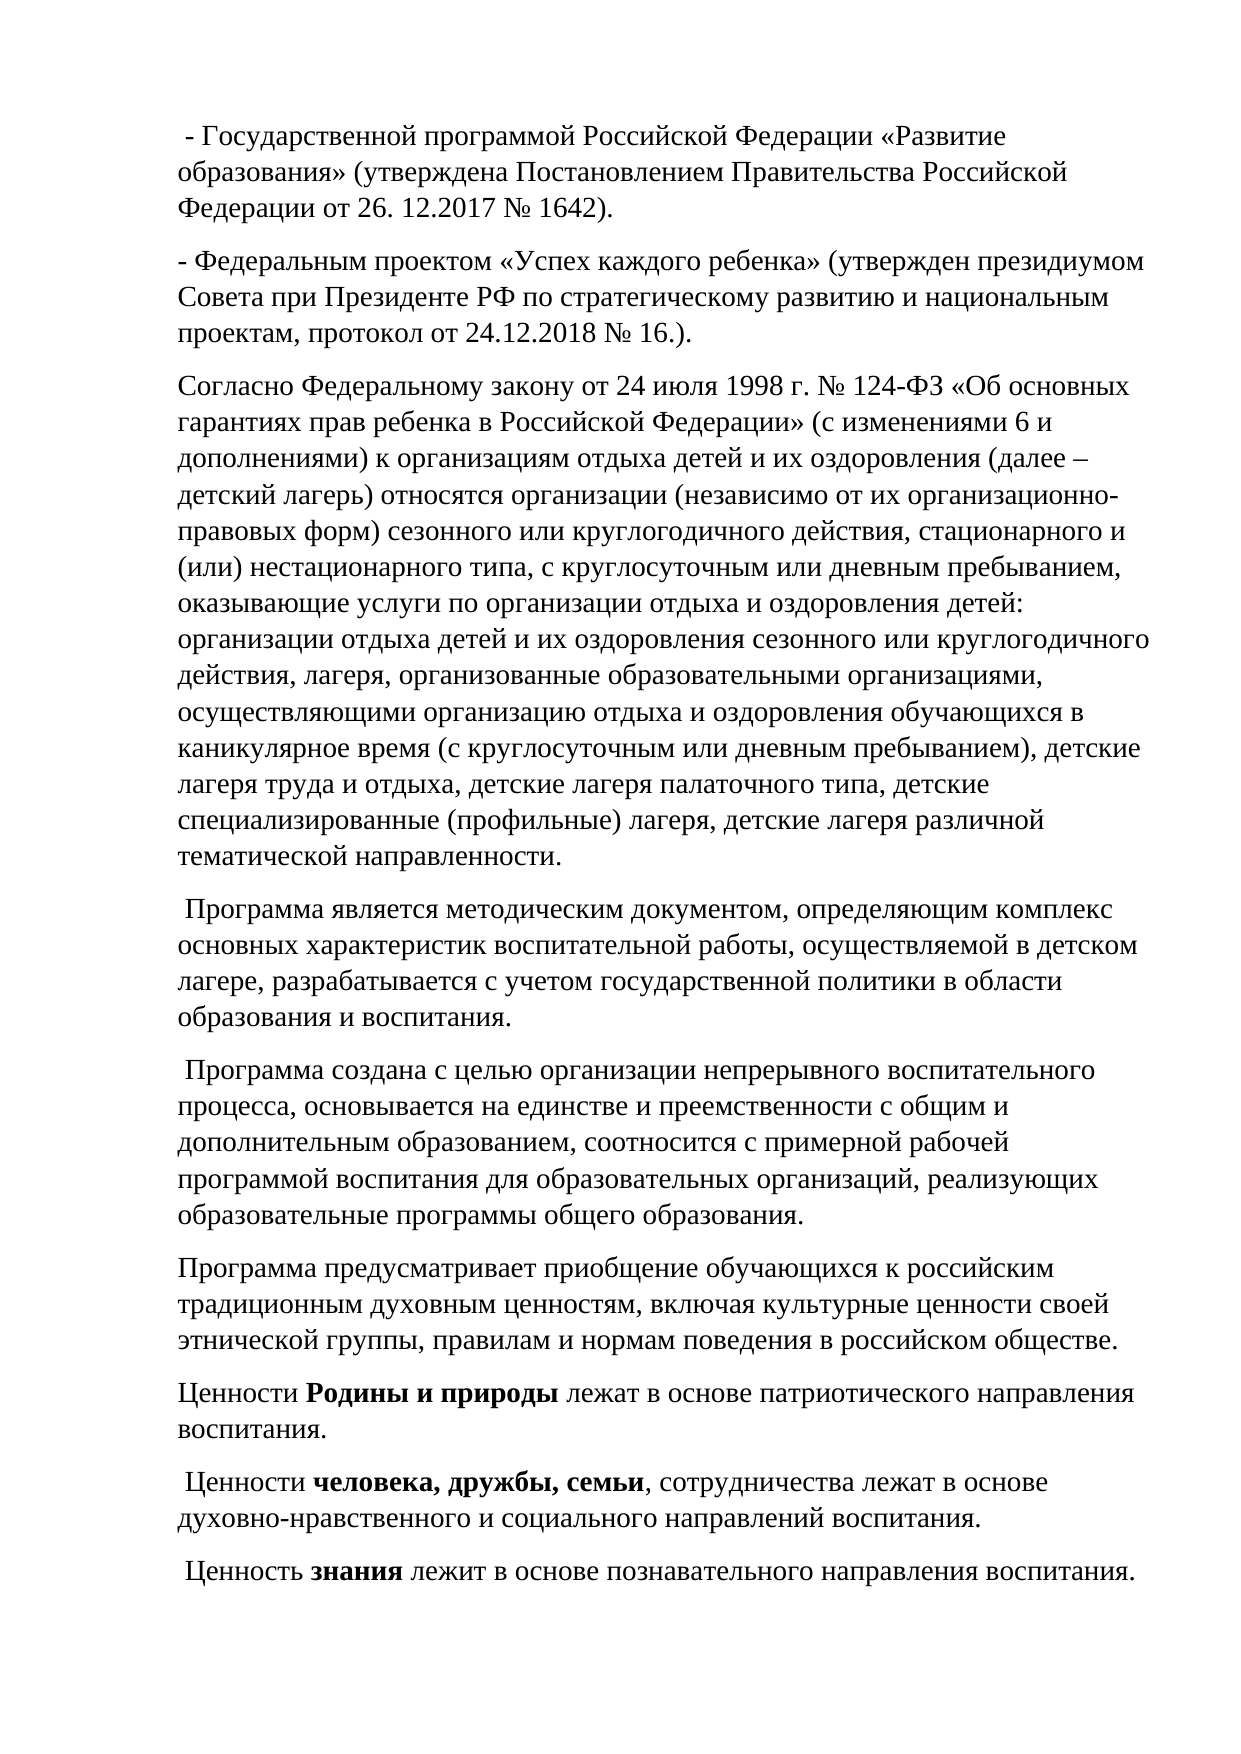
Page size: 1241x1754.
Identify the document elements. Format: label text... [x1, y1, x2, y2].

text Программа предусматривает приобщение обучающихся к российским традиционным духовным ценностям, включая культурные ценности своей этнической группы, правилам и нормам поведения в российском обществе. [177, 1250, 1152, 1356]
text - Государственной программой Российской Федерации «Развитие образования» (утверждена Постановлением Правительства Российской Федерации от 26. 12.2017 № 1642). [177, 118, 1152, 224]
text Ценности Родины и природы лежат в основе патриотического направления воспитания. [177, 1375, 1152, 1444]
text Ценности человека, дружбы, семьи, сотрудничества лежат в основе духовно-нравственного и социального направлений воспитания. [177, 1464, 1152, 1533]
text Программа создана с целью организации непрерывного воспитательного процесса, основывается на единстве и преемственности с общим и дополнительным образованием, соотносится с примерной рабочей программой воспитания для образовательных организаций, реализующих образовательные программы общего образования. [177, 1052, 1152, 1230]
text - Федеральным проектом «Успех каждого ребенка» (утвержден президиумом Совета при Президенте РФ по стратегическому развитию и национальным проектам, протокол от 24.12.2018 № 16.). [177, 243, 1152, 349]
text Программа является методическим документом, определяющим комплекс основных характеристик воспитательной работы, осуществляемой в детском лагере, разрабатывается с учетом государственной политики в области образования и воспитания. [177, 891, 1152, 1033]
text Согласно Федеральному закону от 24 июля 1998 г. № 124-ФЗ «Об основных гарантиях прав ребенка в Российской Федерации» (с изменениями 6 и дополнениями) к организациям отдыха детей и их оздоровления (далее – детский лагерь) относятся организации (независимо от их организационно- правовых форм) сезонного или круглогодичного действия, стационарного и (или) нестационарного типа, с круглосуточным или дневным пребыванием, оказывающие услуги по организации отдыха и оздоровления детей: организации отдыха детей и их оздоровления сезонного или круглогодичного действия, лагеря, организованные образовательными организациями, осуществляющими организацию отдыха и оздоровления обучающихся в каникулярное время (с круглосуточным или дневным пребыванием), детские лагеря труда и отдыха, детские лагеря палаточного типа, детские специализированные (профильные) лагеря, детские лагеря различной тематической направленности. [177, 368, 1152, 872]
text Ценность знания лежит в основе познавательного направления воспитания. [177, 1553, 1152, 1586]
